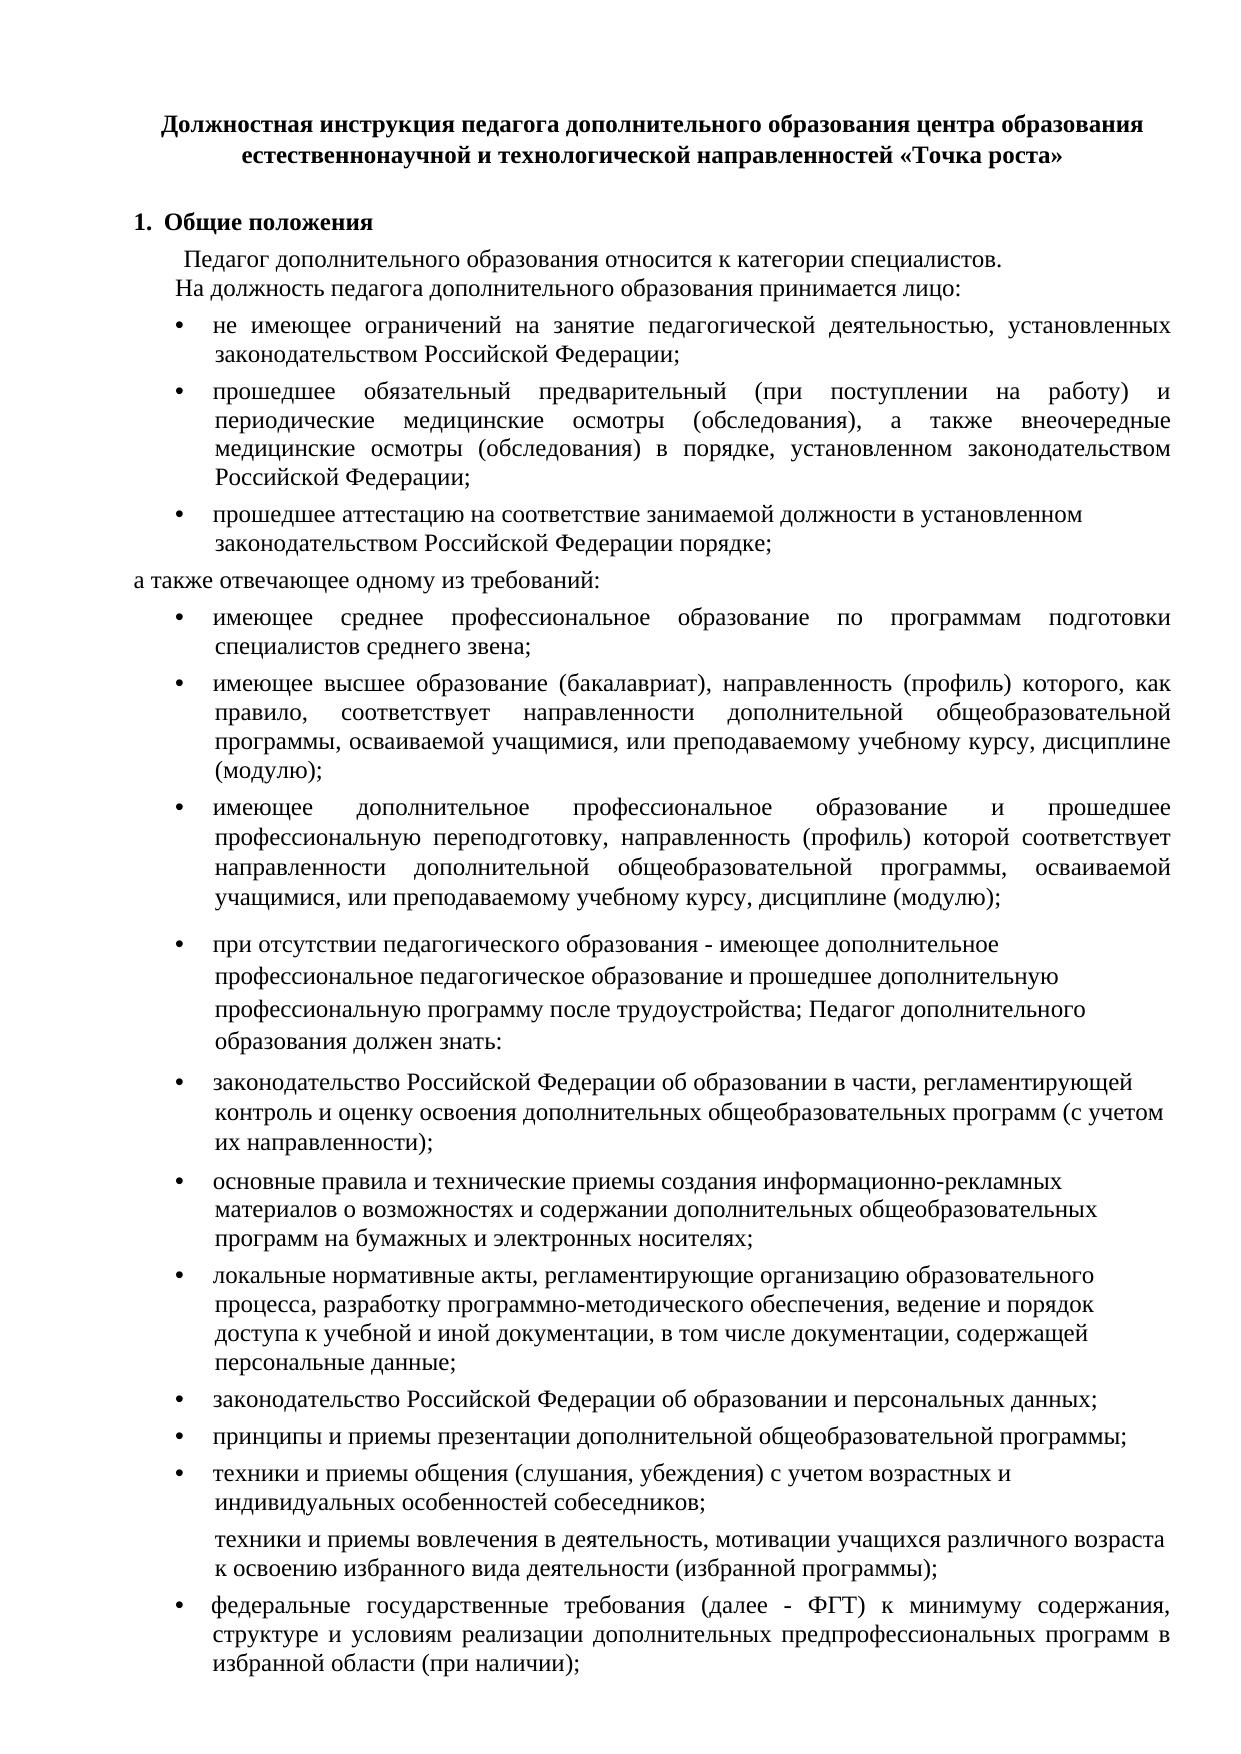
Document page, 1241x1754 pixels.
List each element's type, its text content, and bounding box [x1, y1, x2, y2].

list прошедшее обязательный предварительный (при поступлении на работу) и периодические медицинские осмотры (обследования), а также внеочередные медицинские осмотры (обследования) в порядке, установленном законодательством Российской Федерации; [175, 376, 1172, 491]
list техники и приемы общения (слушания, убеждения) с учетом возрастных и индивидуальных особенностей собеседников; [175, 1458, 1172, 1516]
list не имеющее ограничений на занятие педагогической деятельностью, установленных законодательством Российской Федерации; [175, 310, 1172, 368]
text а также отвечающее одному из требований: [133, 565, 1172, 594]
list имеющее среднее профессиональное образование по программам подготовки специалистов среднего звена; [175, 602, 1172, 660]
list имеющее высшее образование (бакалавриат), направленность (профиль) которого, как правило, соответствует направленности дополнительной общеобразовательной программы, осваиваемой учащимися, или преподаваемому учебному курсу, дисциплине (модулю); [175, 668, 1172, 783]
text Педагог дополнительного образования относится к категории специалистов. [133, 244, 1172, 273]
list Общие положения [133, 207, 1172, 236]
list при отсутствии педагогического образования - имеющее дополнительное профессиональное педагогическое образование и прошедшее дополнительную профессиональную программу после трудоустройства; Педагог дополнительного образования должен знать: [175, 929, 1172, 1055]
text На должность педагога дополнительного образования принимается лицо: [133, 273, 1172, 302]
text техники и приемы вовлечения в деятельность, мотивации учащихся различного возраста к освоению избранного вида деятельности (избранной программы); [214, 1524, 1172, 1582]
list прошедшее аттестацию на соответствие занимаемой должности в установленном законодательством Российской Федерации порядке; [175, 499, 1172, 557]
list законодательство Российской Федерации об образовании и персональных данных; [133, 1384, 1172, 1413]
list федеральные государственные требования (далее - ФГТ) к минимуму содержания, структуре и условиям реализации дополнительных предпрофессиональных программ в избранной области (при наличии); [175, 1590, 1172, 1676]
list законодательство Российской Федерации об образовании в части, регламентирующей контроль и оценку освоения дополнительных общеобразовательных программ (с учетом их направленности); [175, 1067, 1172, 1156]
list принципы и приемы презентации дополнительной общеобразовательной программы; [175, 1421, 1172, 1450]
text Должностная инструкция педагога дополнительного образования центра образования естественнонаучной и технологической направленностей «Точка роста» [133, 109, 1172, 169]
list основные правила и технические приемы создания информационно-рекламных материалов о возможностях и содержании дополнительных общеобразовательных программ на бумажных и электронных носителях; [175, 1166, 1172, 1252]
list локальные нормативные акты, регламентирующие организацию образовательного процесса, разработку программно-методического обеспечения, ведение и порядок доступа к учебной и иной документации, в том числе документации, содержащей персональные данные; [175, 1260, 1172, 1376]
list имеющее дополнительное профессиональное образование и прошедшее профессиональную переподготовку, направленность (профиль) которой соответствует направленности дополнительной общеобразовательной программы, осваиваемой учащимися, или преподаваемому учебному курсу, дисциплине (модулю); [175, 792, 1172, 911]
